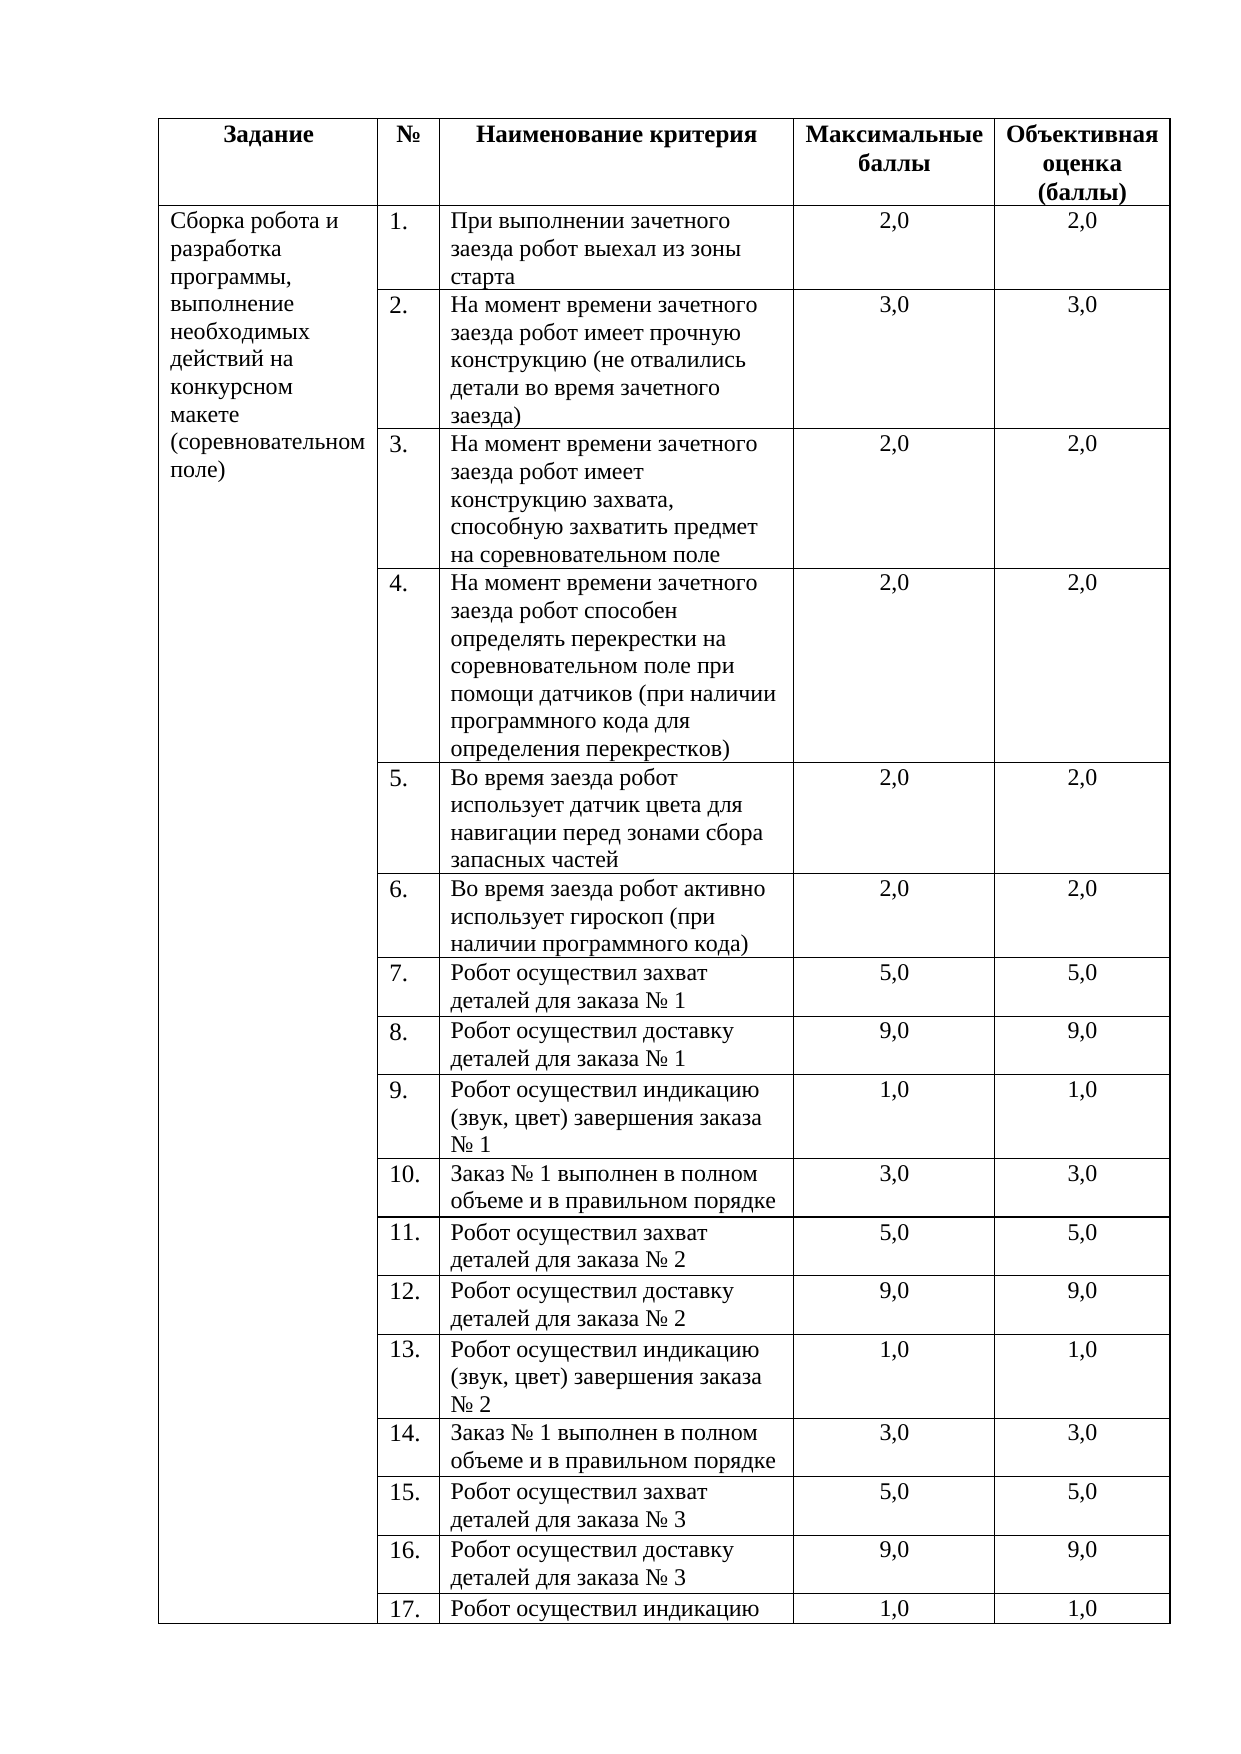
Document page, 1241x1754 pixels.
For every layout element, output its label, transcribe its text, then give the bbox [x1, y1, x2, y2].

table_cell 9,0 [794, 1017, 994, 1074]
table_cell 2,0 [995, 206, 1169, 289]
table_cell 3,0 [794, 1159, 994, 1216]
table_header № [378, 119, 439, 205]
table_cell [440, 1594, 793, 1623]
table_cell [378, 1419, 439, 1476]
table_cell 5,0 [794, 1477, 994, 1534]
table_cell 1,0 [794, 1594, 994, 1623]
table_header Объективная оценка (баллы) [995, 119, 1169, 205]
table_cell Робот осуществил захват деталей для заказа № 2 [440, 1218, 793, 1275]
table_cell Робот осуществил индикацию (звук, цвет) завершения заказа № 1 [440, 1075, 793, 1158]
table_cell 2,0 [995, 569, 1169, 762]
table_cell [378, 958, 439, 1016]
table_cell [378, 1075, 439, 1158]
table_cell 2,0 [794, 569, 994, 762]
table_cell [378, 1594, 439, 1623]
table_cell При выполнении зачетного заезда робот выехал из зоны старта [440, 206, 793, 289]
table_cell 1,0 [794, 1075, 994, 1158]
table_cell 9,0 [794, 1276, 994, 1333]
table_cell 1,0 [995, 1335, 1169, 1417]
table_cell Робот осуществил захват деталей для заказа № 3 [440, 1477, 793, 1534]
table_cell Заказ № 1 выполнен в полном объеме и в правильном порядке [440, 1159, 793, 1216]
table_cell [378, 1218, 439, 1275]
table_cell Робот осуществил захват деталей для заказа № 1 [440, 958, 793, 1016]
table_header Задание [159, 119, 377, 205]
table_cell 2,0 [995, 874, 1169, 957]
table_cell [378, 1536, 439, 1593]
table_header Максимальные баллы [794, 119, 994, 205]
table_cell 3,0 [794, 1419, 994, 1476]
table_cell [378, 429, 439, 567]
table_cell Робот осуществил индикацию (звук, цвет) завершения заказа № 2 [440, 1335, 793, 1417]
table_cell Робот осуществил доставку деталей для заказа № 2 [440, 1276, 793, 1333]
table_cell 2,0 [794, 429, 994, 567]
table_cell На момент времени зачетного заезда робот способен определять перекрестки на соревновательном поле при помощи датчиков (при наличии программного кода для определения перекрестков) [440, 569, 793, 762]
table_cell 3,0 [995, 1419, 1169, 1476]
table_cell 2,0 [995, 763, 1169, 873]
table_cell 5,0 [995, 1477, 1169, 1534]
table_cell На момент времени зачетного заезда робот имеет прочную конструкцию (не отвалились детали во время зачетного заезда) [440, 290, 793, 428]
table_cell Робот осуществил доставку деталей для заказа № 3 [440, 1536, 793, 1593]
table_cell Во время заезда робот использует датчик цвета для навигации перед зонами сбора запасных частей [440, 763, 793, 873]
table_cell [378, 1477, 439, 1534]
table_cell [378, 763, 439, 873]
table_cell 5,0 [995, 1218, 1169, 1275]
table_cell 3,0 [995, 290, 1169, 428]
table_cell 9,0 [995, 1017, 1169, 1074]
table_cell 5,0 [794, 1218, 994, 1275]
table_cell 2,0 [794, 874, 994, 957]
table_cell 3,0 [794, 290, 994, 428]
table_cell 1,0 [995, 1075, 1169, 1158]
table_cell 9,0 [794, 1536, 994, 1593]
table_cell [378, 569, 439, 762]
table_cell [378, 1017, 439, 1074]
table_cell [378, 1335, 439, 1417]
table_cell 2,0 [794, 206, 994, 289]
table_cell 9,0 [995, 1276, 1169, 1333]
table_cell [378, 1276, 439, 1333]
table_cell 3,0 [995, 1159, 1169, 1216]
table_cell Во время заезда робот активно использует гироскоп (при наличии программного кода) [440, 874, 793, 957]
table_cell 9,0 [995, 1536, 1169, 1593]
table_cell Робот осуществил доставку деталей для заказа № 1 [440, 1017, 793, 1074]
table_cell Заказ № 1 выполнен в полном объеме и в правильном порядке [440, 1419, 793, 1476]
table_cell [378, 874, 439, 957]
table_cell 1,0 [794, 1335, 994, 1417]
table_cell [378, 206, 439, 289]
table_cell 2,0 [995, 429, 1169, 567]
table_cell [378, 1159, 439, 1216]
table_cell 5,0 [794, 958, 994, 1016]
table_cell 5,0 [995, 958, 1169, 1016]
table_cell 1,0 [995, 1594, 1169, 1623]
table_header Наименование критерия [440, 119, 793, 205]
table_cell 2,0 [794, 763, 994, 873]
table_cell На момент времени зачетного заезда робот имеет конструкцию захвата, способную захватить предмет на соревновательном поле [440, 429, 793, 567]
table_cell Сборка робота и разработка программы, выполнение необходимых действий на конкурсном макете (соревновательном поле) [159, 206, 377, 1623]
table_cell [378, 290, 439, 428]
